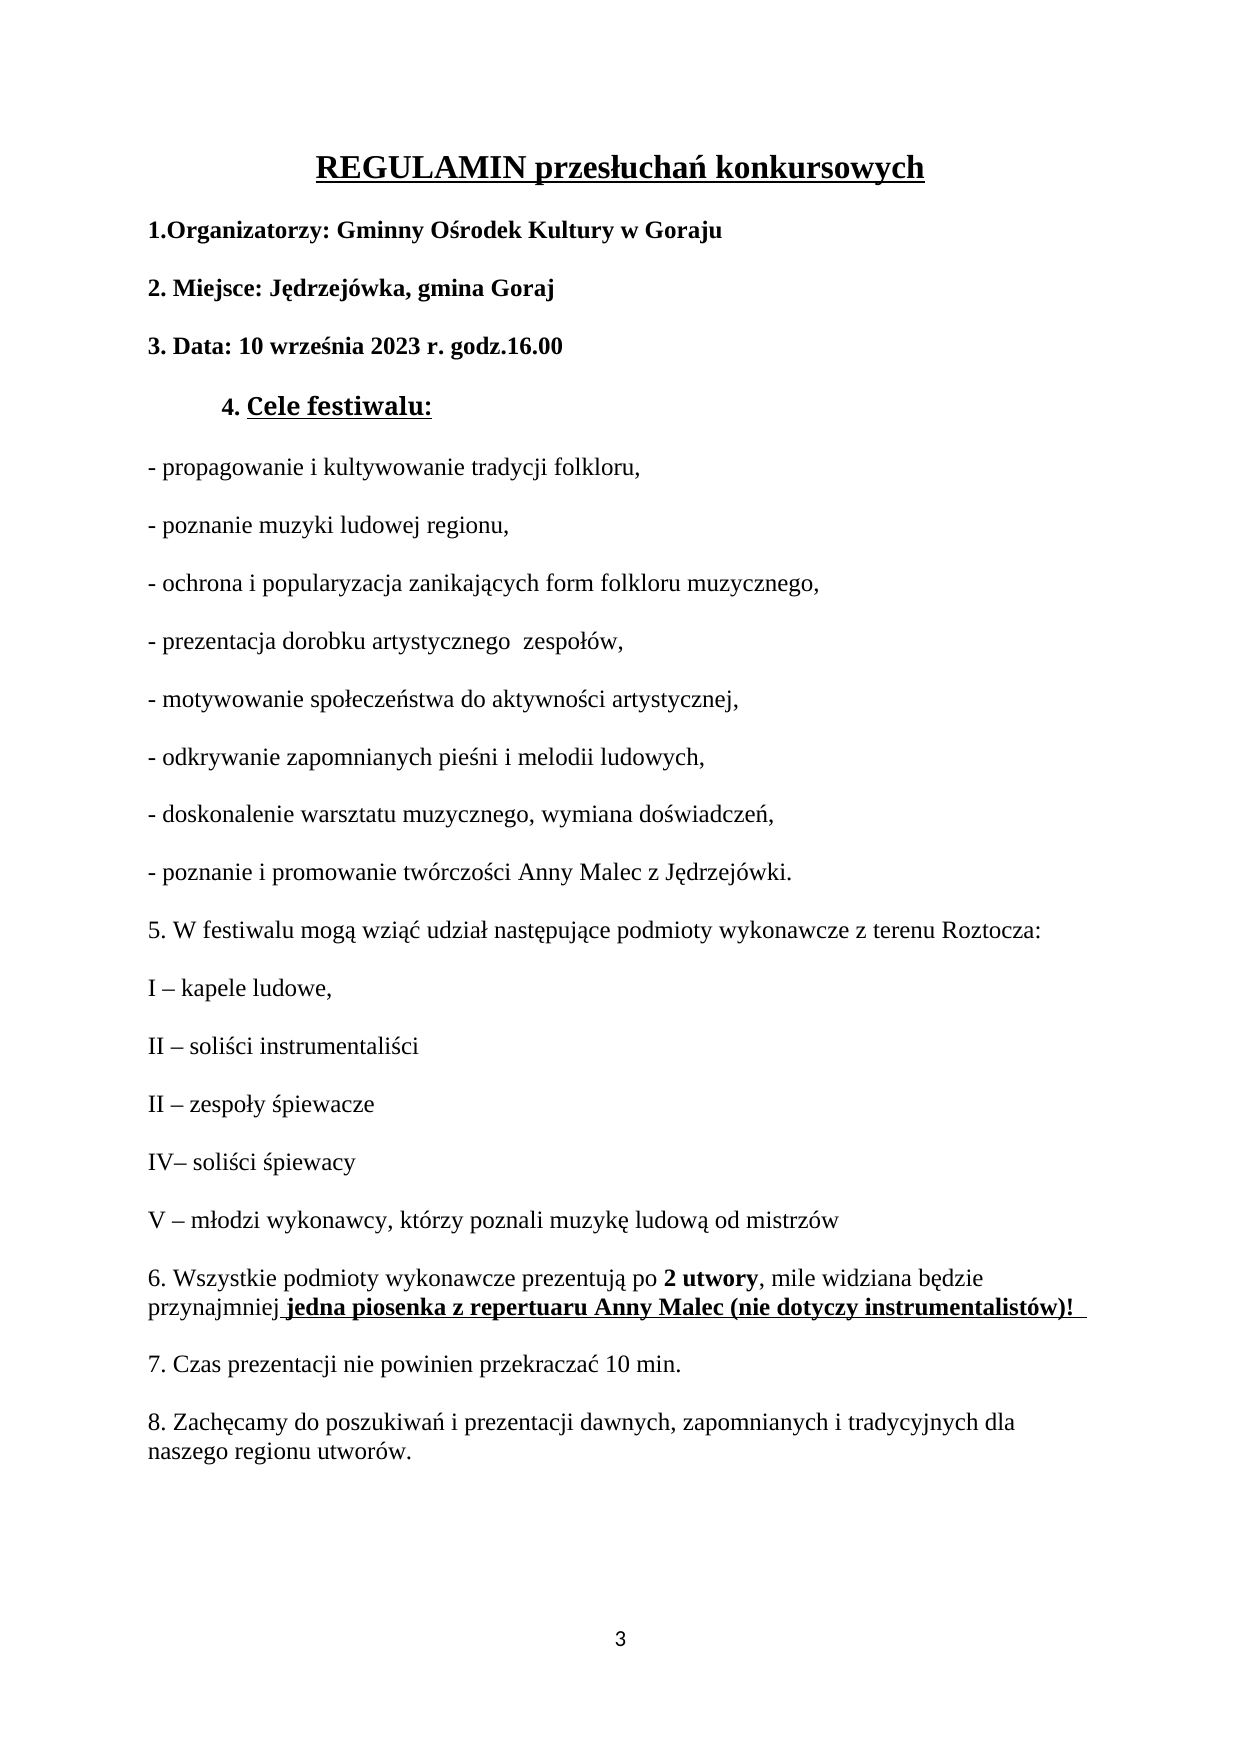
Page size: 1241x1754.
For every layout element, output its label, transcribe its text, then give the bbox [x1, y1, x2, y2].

text - prezentacja dorobku artystycznego zespołów, [148, 626, 1093, 654]
text - ochrona i popularyzacja zanikających form folkloru muzycznego, [148, 568, 1093, 597]
text I – kapele ludowe, [148, 973, 1093, 1002]
text 3. Data: 10 września 2023 r. godz.16.00 [148, 331, 1093, 360]
text - odkrywanie zapomnianych pieśni i melodii ludowych, [148, 742, 1093, 770]
text - motywowanie społeczeństwa do aktywności artystycznej, [148, 684, 1093, 712]
text - poznanie i promowanie twórczości Anny Malec z Jędrzejówki. [148, 857, 1093, 886]
text 8. Zachęcamy do poszukiwań i prezentacji dawnych, zapomnianych i tradycyjnych dla naszego regionu utworów. [148, 1407, 1093, 1465]
text 1.Organizatorzy: Gminny Ośrodek Kultury w Goraju [148, 215, 1093, 244]
text REGULAMIN przesłuchań konkursowych [148, 148, 1093, 186]
text II – soliści instrumentaliści [148, 1031, 1093, 1060]
text 5. W festiwalu mogą wziąć udział następujące podmioty wykonawcze z terenu Roztocza: [148, 915, 1093, 944]
text II – zespoły śpiewacze [148, 1089, 1093, 1118]
text - poznanie muzyki ludowej regionu, [148, 510, 1093, 539]
text 6. Wszystkie podmioty wykonawcze prezentują po 2 utwory, mile widziana będzie przynajmniej jedna piosenka z repertuaru Anny Malec (nie dotyczy instrumentalistów)! [148, 1263, 1093, 1320]
text 2. Miejsce: Jędrzejówka, gmina Goraj [148, 273, 1093, 302]
text - doskonalenie warsztatu muzycznego, wymiana doświadczeń, [148, 799, 1093, 828]
text 7. Czas prezentacji nie powinien przekraczać 10 min. [148, 1349, 1093, 1378]
text V – młodzi wykonawcy, którzy poznali muzykę ludową od mistrzów [148, 1205, 1093, 1234]
text - propagowanie i kultywowanie tradycji folkloru, [148, 452, 1093, 481]
text IV– soliści śpiewacy [148, 1147, 1093, 1176]
text 4. Cele festiwalu: [148, 389, 1093, 423]
